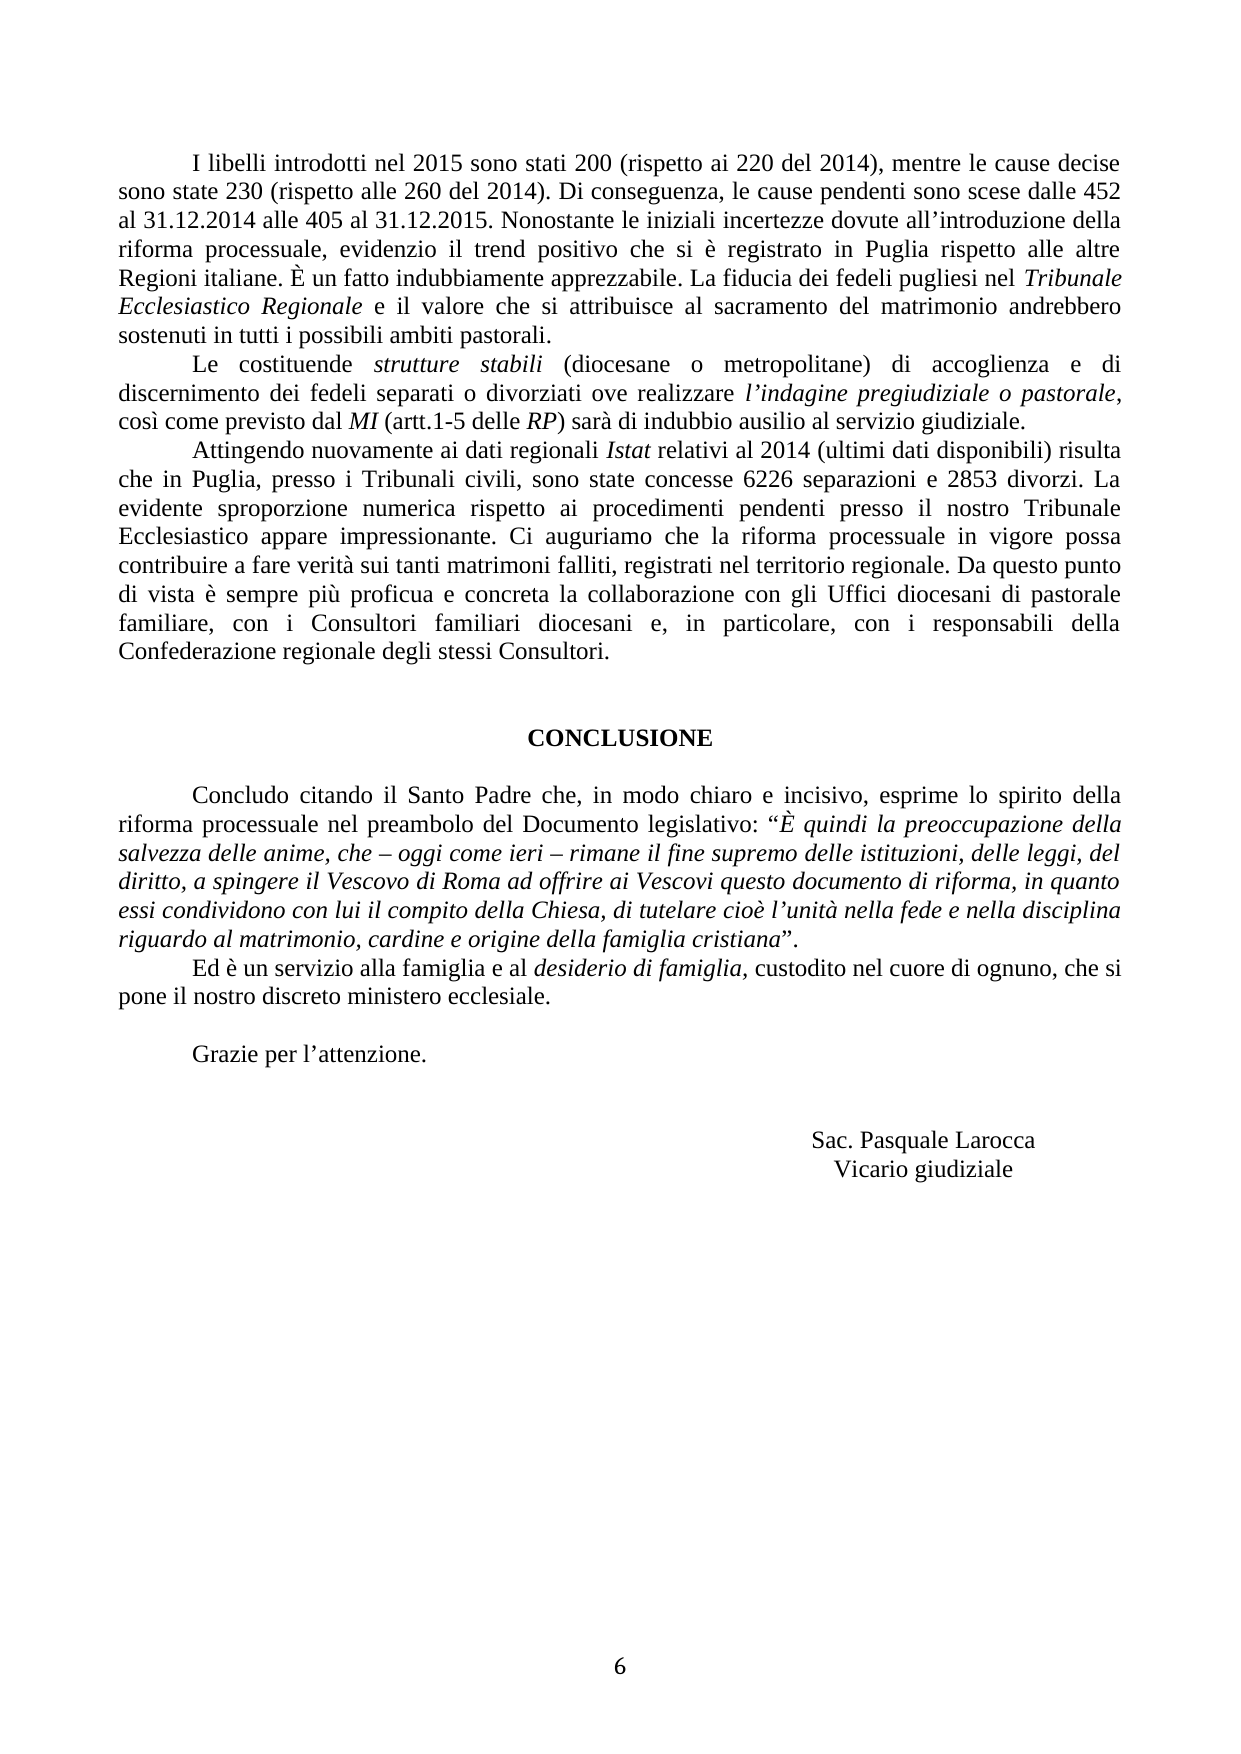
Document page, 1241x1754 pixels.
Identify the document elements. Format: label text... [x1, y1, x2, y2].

text Concludo citando il Santo Padre che, in modo chiaro e incisivo, esprime lo spirito della riforma processuale nel preambolo del Documento legislativo: “È quindi la preoccupazione della salvezza delle anime, che – oggi come ieri – rimane il fine supremo delle istituzioni, delle leggi, del diritto, a spingere il Vescovo di Roma ad offrire ai Vescovi questo documento di riforma, in quanto essi condividono con lui il compito della Chiesa, di tutelare cioè l’unità nella fede e nella disciplina riguardo al matrimonio, cardine e origine della famiglia cristiana”. [118, 780, 1122, 953]
text Grazie per l’attenzione. [118, 1039, 1122, 1068]
text Sac. Pasquale Larocca [768, 1125, 1078, 1154]
text Le costituende strutture stabili (diocesane o metropolitane) di accoglienza e di discernimento dei fedeli separati o divorziati ove realizzare l’indagine pregiudiziale o pastorale, così come previsto dal MI (artt.1-5 delle RP) sarà di indubbio ausilio al servizio giudiziale. [118, 349, 1122, 435]
text Vicario giudiziale [768, 1154, 1078, 1183]
text I libelli introdotti nel 2015 sono stati 200 (rispetto ai 220 del 2014), mentre le cause decise sono state 230 (rispetto alle 260 del 2014). Di conseguenza, le cause pendenti sono scese dalle 452 al 31.12.2014 alle 405 al 31.12.2015. Nonostante le iniziali incertezze dovute all’introduzione della riforma processuale, evidenzio il trend positivo che si è registrato in Puglia rispetto alle altre Regioni italiane. È un fatto indubbiamente apprezzabile. La fiducia dei fedeli pugliesi nel Tribunale Ecclesiastico Regionale e il valore che si attribuisce al sacramento del matrimonio andrebbero sostenuti in tutti i possibili ambiti pastorali. [118, 148, 1122, 349]
text Ed è un servizio alla famiglia e al desiderio di famiglia, custodito nel cuore di ognuno, che si pone il nostro discreto ministero ecclesiale. [118, 953, 1122, 1010]
text Attingendo nuovamente ai dati regionali Istat relativi al 2014 (ultimi dati disponibili) risulta che in Puglia, presso i Tribunali civili, sono state concesse 6226 separazioni e 2853 divorzi. La evidente sproporzione numerica rispetto ai procedimenti pendenti presso il nostro Tribunale Ecclesiastico appare impressionante. Ci auguriamo che la riforma processuale in vigore possa contribuire a fare verità sui tanti matrimoni falliti, registrati nel territorio regionale. Da questo punto di vista è sempre più proficua e concreta la collaborazione con gli Uffici diocesani di pastorale familiare, con i Consultori familiari diocesani e, in particolare, con i responsabili della Confederazione regionale degli stessi Consultori. [118, 435, 1122, 665]
text CONCLUSIONE [118, 723, 1122, 751]
